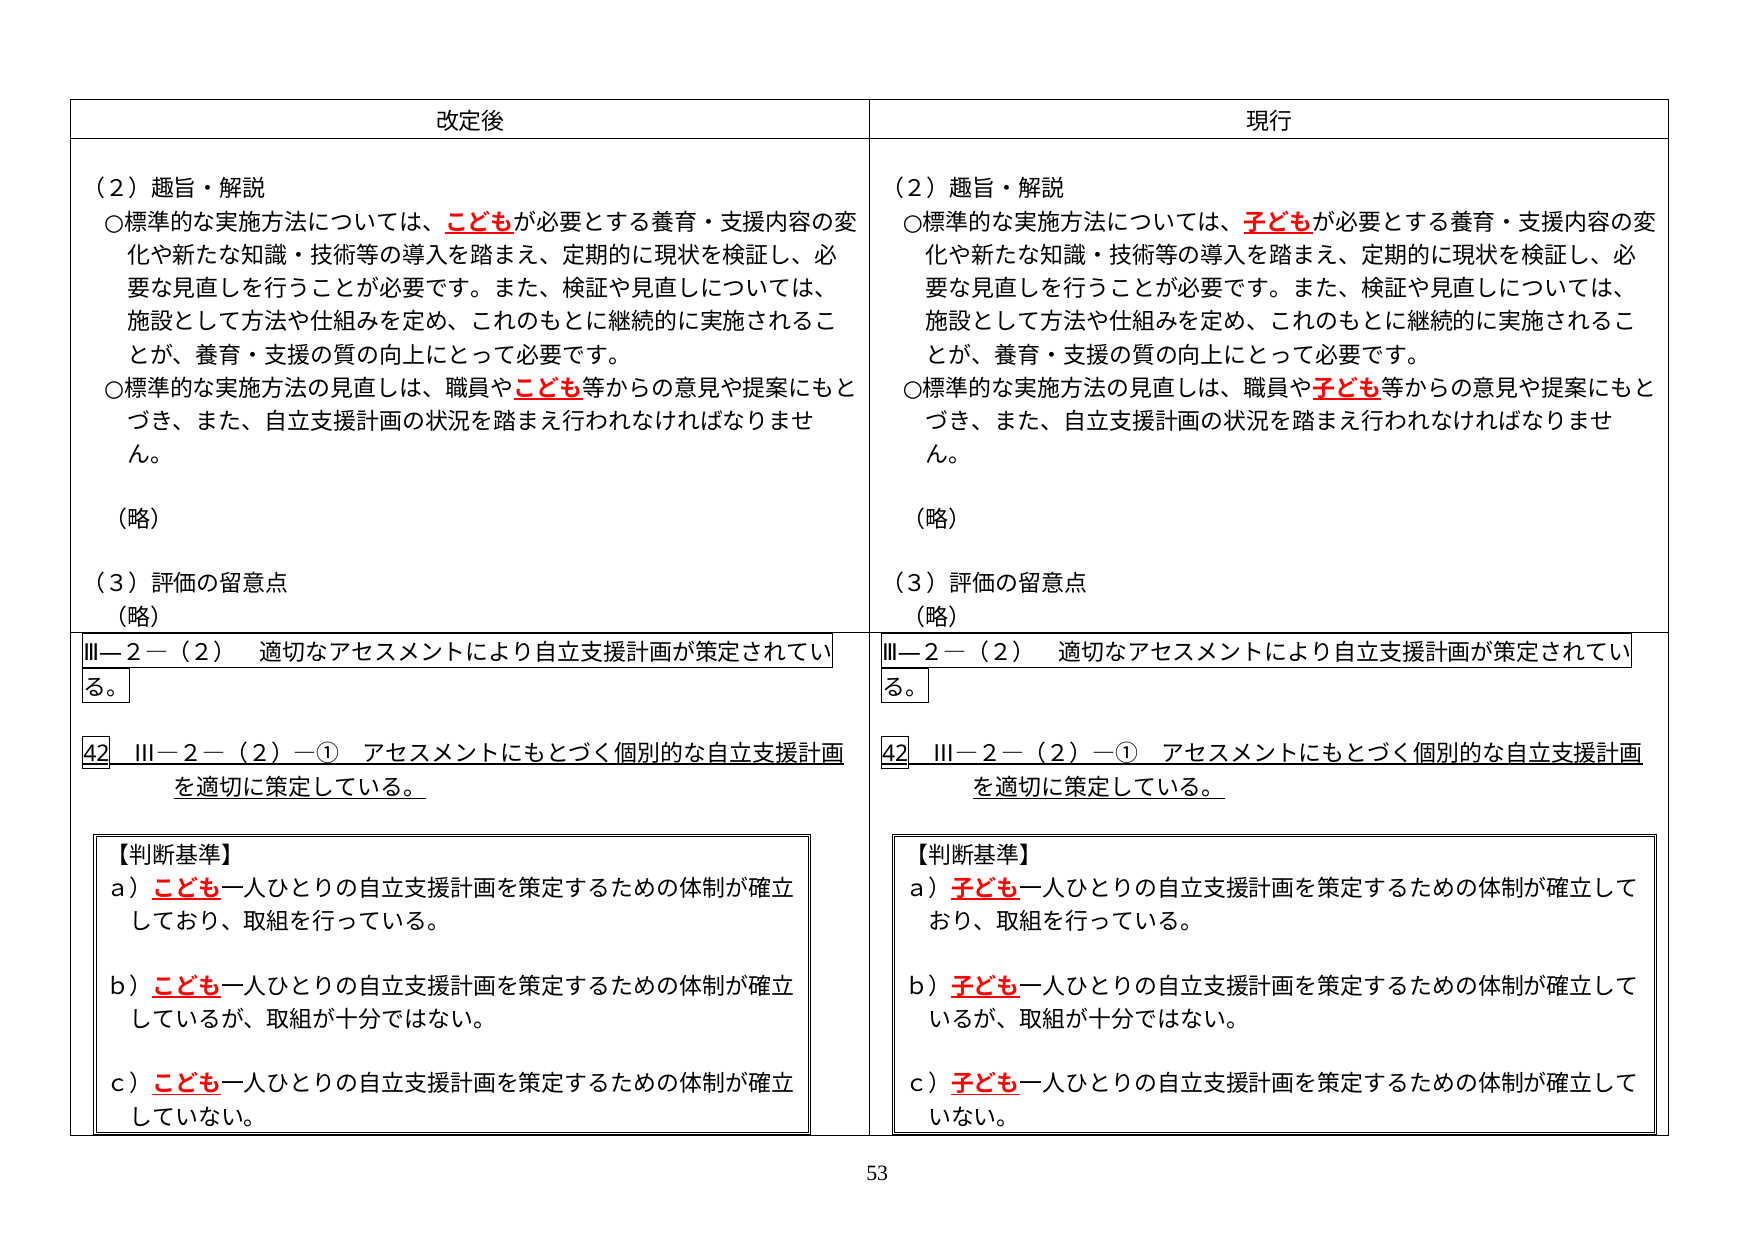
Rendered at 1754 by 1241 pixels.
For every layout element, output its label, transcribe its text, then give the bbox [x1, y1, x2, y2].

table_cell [870, 633, 1668, 1135]
table_header 改定後 [71, 100, 869, 138]
table_header 現行 [870, 100, 1668, 138]
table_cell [71, 139, 869, 632]
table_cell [870, 139, 1668, 632]
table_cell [71, 633, 869, 1135]
